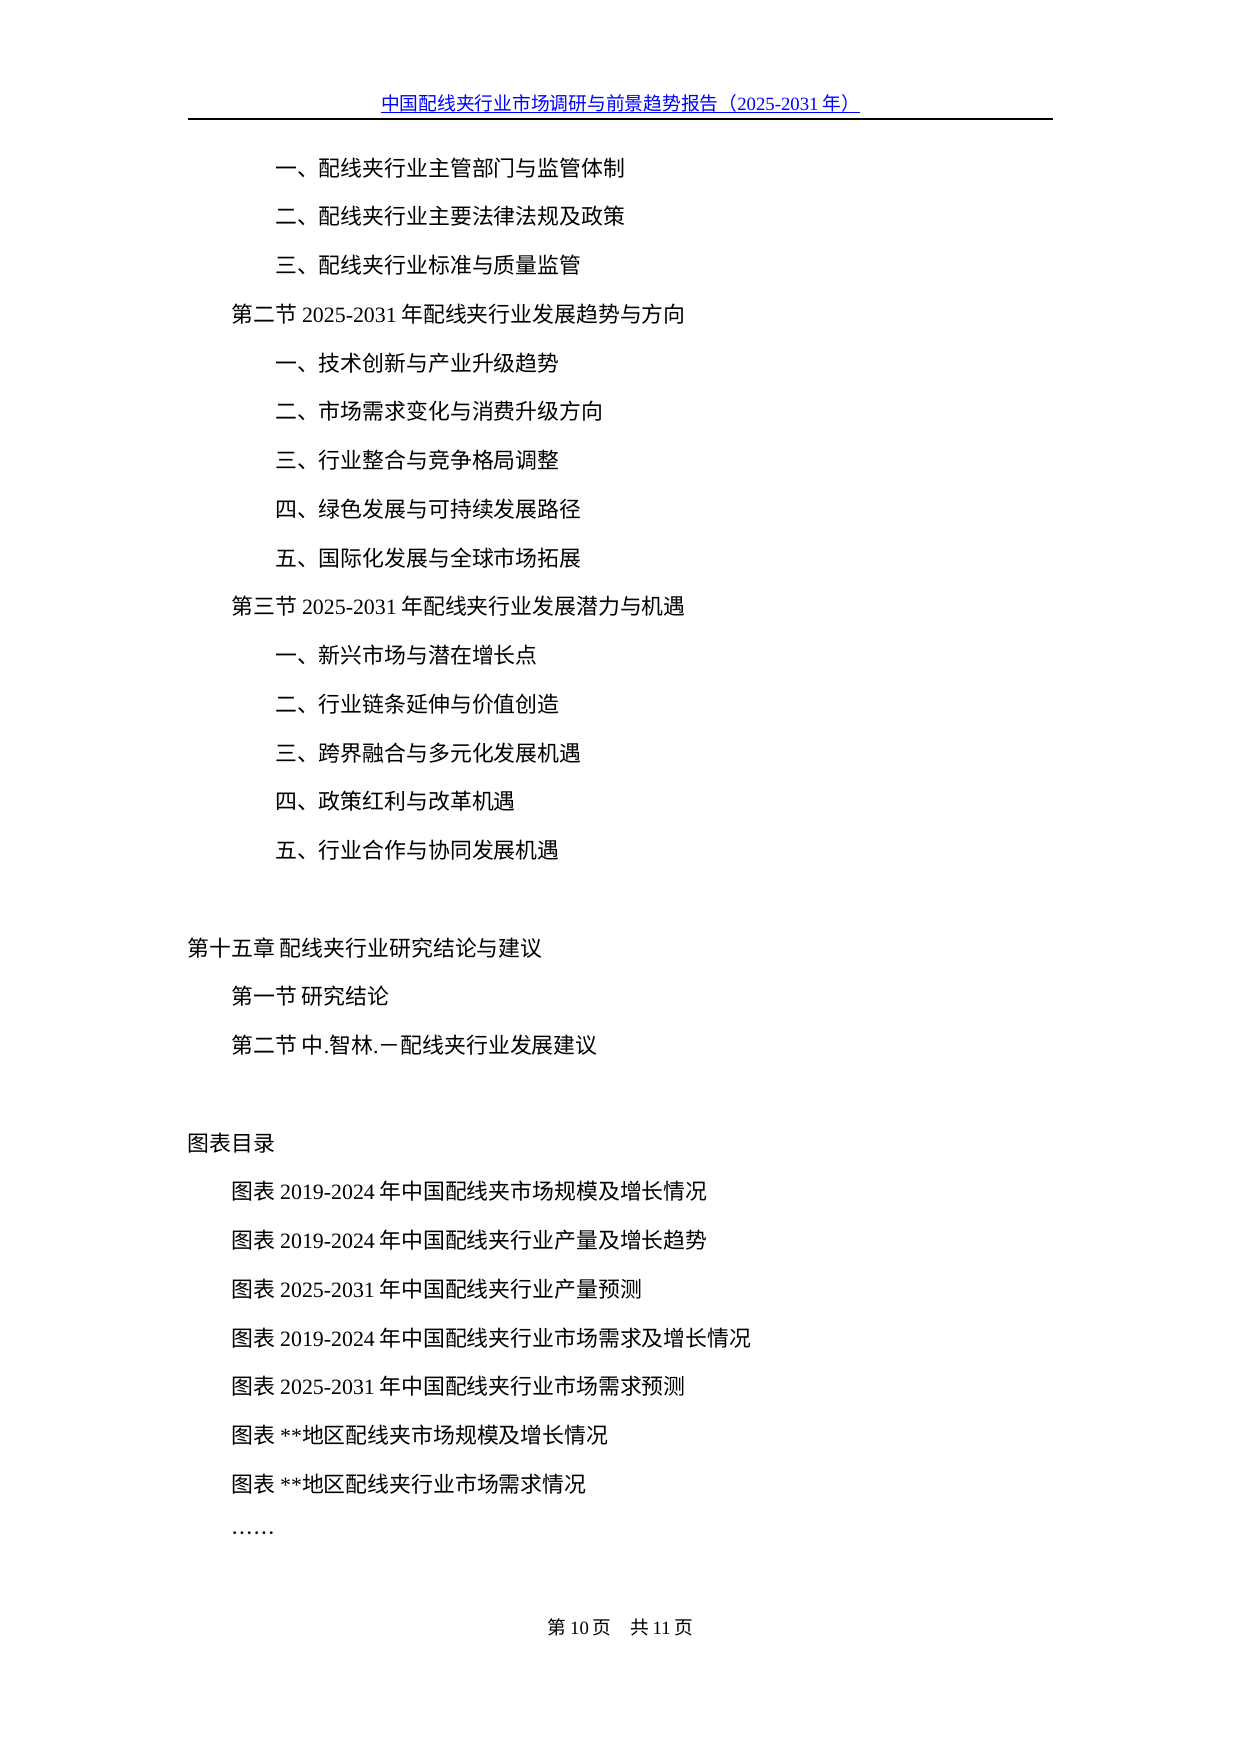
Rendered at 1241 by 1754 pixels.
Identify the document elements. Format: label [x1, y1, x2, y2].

text [187, 150, 1053, 1548]
